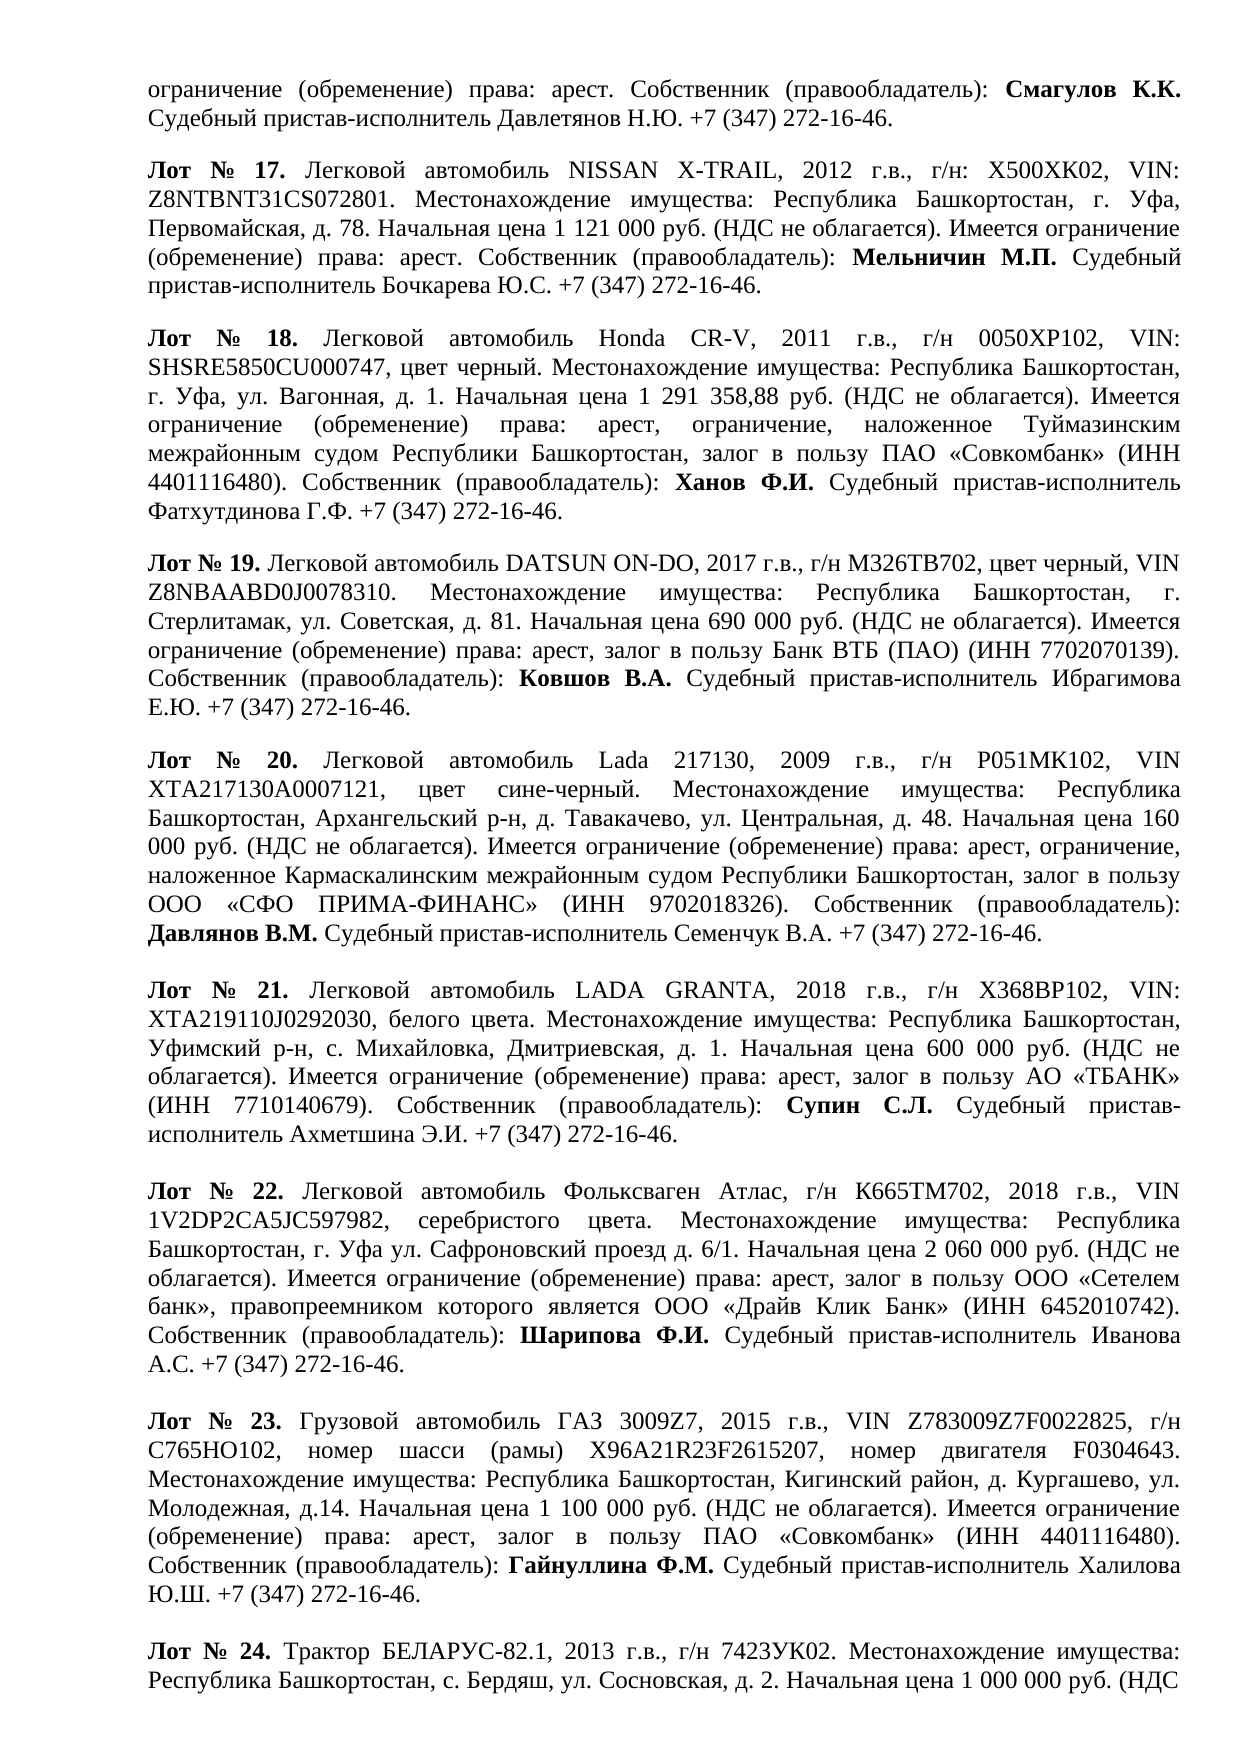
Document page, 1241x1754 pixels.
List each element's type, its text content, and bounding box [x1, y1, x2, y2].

text Лот № 23. Грузовой автомобиль ГАЗ 3009Z7, 2015 г.в., VIN Z783009Z7F0022825, г/н С765НО102, номер шасси (рамы) Х96А21R23F2615207, номер двигателя F0304643. Местонахождение имущества: Республика Башкортостан, Кигинский район, д. Кургашево, ул. Молодежная, д.14. Начальная цена 1 100 000 руб. (НДС не облагается). Имеется ограничение (обременение) права: арест, залог в пользу ПАО «Совкомбанк» (ИНН 4401116480). Собственник (правообладатель): Гайнуллина Ф.М. Судебный пристав-исполнитель Халилова Ю.Ш. +7 (347) 272-16-46. [148, 1406, 1181, 1608]
text Лот № 19. Легковой автомобиль DATSUN ON-DO, 2017 г.в., г/н М326ТВ702, цвет черный, VIN Z8NBAABD0J0078310. Местонахождение имущества: Республика Башкортостан, г. Стерлитамак, ул. Советская, д. 81. Начальная цена 690 000 руб. (НДС не облагается). Имеется ограничение (обременение) права: арест, залог в пользу Банк ВТБ (ПАО) (ИНН 7702070139). Собственник (правообладатель): Ковшов В.А. Судебный пристав-исполнитель Ибрагимова Е.Ю. +7 (347) 272-16-46. [148, 548, 1181, 721]
text Лот № 18. Легковой автомобиль Honda CR-V, 2011 г.в., г/н 0050ХР102, VIN: SHSRE5850CU000747, цвет черный. Местонахождение имущества: Республика Башкортостан, г. Уфа, ул. Вагонная, д. 1. Начальная цена 1 291 358,88 руб. (НДС не облагается). Имеется ограничение (обременение) права: арест, ограничение, наложенное Туймазинским межрайонным судом Республики Башкортостан, залог в пользу ПАО «Совкомбанк» (ИНН 4401116480). Собственник (правообладатель): Ханов Ф.И. Судебный пристав-исполнитель Фатхутдинова Г.Ф. +7 (347) 272-16-46. [148, 323, 1181, 524]
text Лот № 22. Легковой автомобиль Фольксваген Атлас, г/н К665ТМ702, 2018 г.в., VIN 1V2DP2CA5JC597982, серебристого цвета. Местонахождение имущества: Республика Башкортостан, г. Уфа ул. Сафроновский проезд д. 6/1. Начальная цена 2 060 000 руб. (НДС не облагается). Имеется ограничение (обременение) права: арест, залог в пользу ООО «Сетелем банк», правопреемником которого является ООО «Драйв Клик Банк» (ИНН 6452010742). Собственник (правообладатель): Шарипова Ф.И. Судебный пристав-исполнитель Иванова А.С. +7 (347) 272-16-46. [148, 1176, 1181, 1378]
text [148, 74, 1181, 131]
text Лот № 21. Легковой автомобиль LADA GRANTA, 2018 г.в., г/н X368ВР102, VIN: ХТА219110J0292030, белого цвета. Местонахождение имущества: Республика Башкортостан, Уфимский р-н, с. Михайловка, Дмитриевская, д. 1. Начальная цена 600 000 руб. (НДС не облагается). Имеется ограничение (обременение) права: арест, залог в пользу АО «ТБАНК» (ИНН 7710140679). Собственник (правообладатель): Супин С.Л. Судебный пристав-исполнитель Ахметшина Э.И. +7 (347) 272-16-46. [148, 975, 1181, 1148]
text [148, 1636, 1181, 1694]
text Лот № 20. Легковой автомобиль Lada 217130, 2009 г.в., г/н Р051МК102, VIN XTA217130A0007121, цвет сине-черный. Местонахождение имущества: Республика Башкортостан, Архангельский р-н, д. Тавакачево, ул. Центральная, д. 48. Начальная цена 160 000 руб. (НДС не облагается). Имеется ограничение (обременение) права: арест, ограничение, наложенное Кармаскалинским межрайонным судом Республики Башкортостан, залог в пользу ООО «СФО ПРИМА-ФИНАНС» (ИНН 9702018326). Собственник (правообладатель): Давлянов В.М. Судебный пристав-исполнитель Семенчук В.А. +7 (347) 272-16-46. [148, 745, 1181, 946]
text Лот № 17. Легковой автомобиль NISSAN X-TRAIL, 2012 г.в., г/н: Х500ХК02, VIN: Z8NTBNT31CS072801. Местонахождение имущества: Республика Башкортостан, г. Уфа, Первомайская, д. 78. Начальная цена 1 121 000 руб. (НДС не облагается). Имеется ограничение (обременение) права: арест. Собственник (правообладатель): Мельничин М.П. Судебный пристав-исполнитель Бочкарева Ю.С. +7 (347) 272-16-46. [148, 155, 1181, 299]
